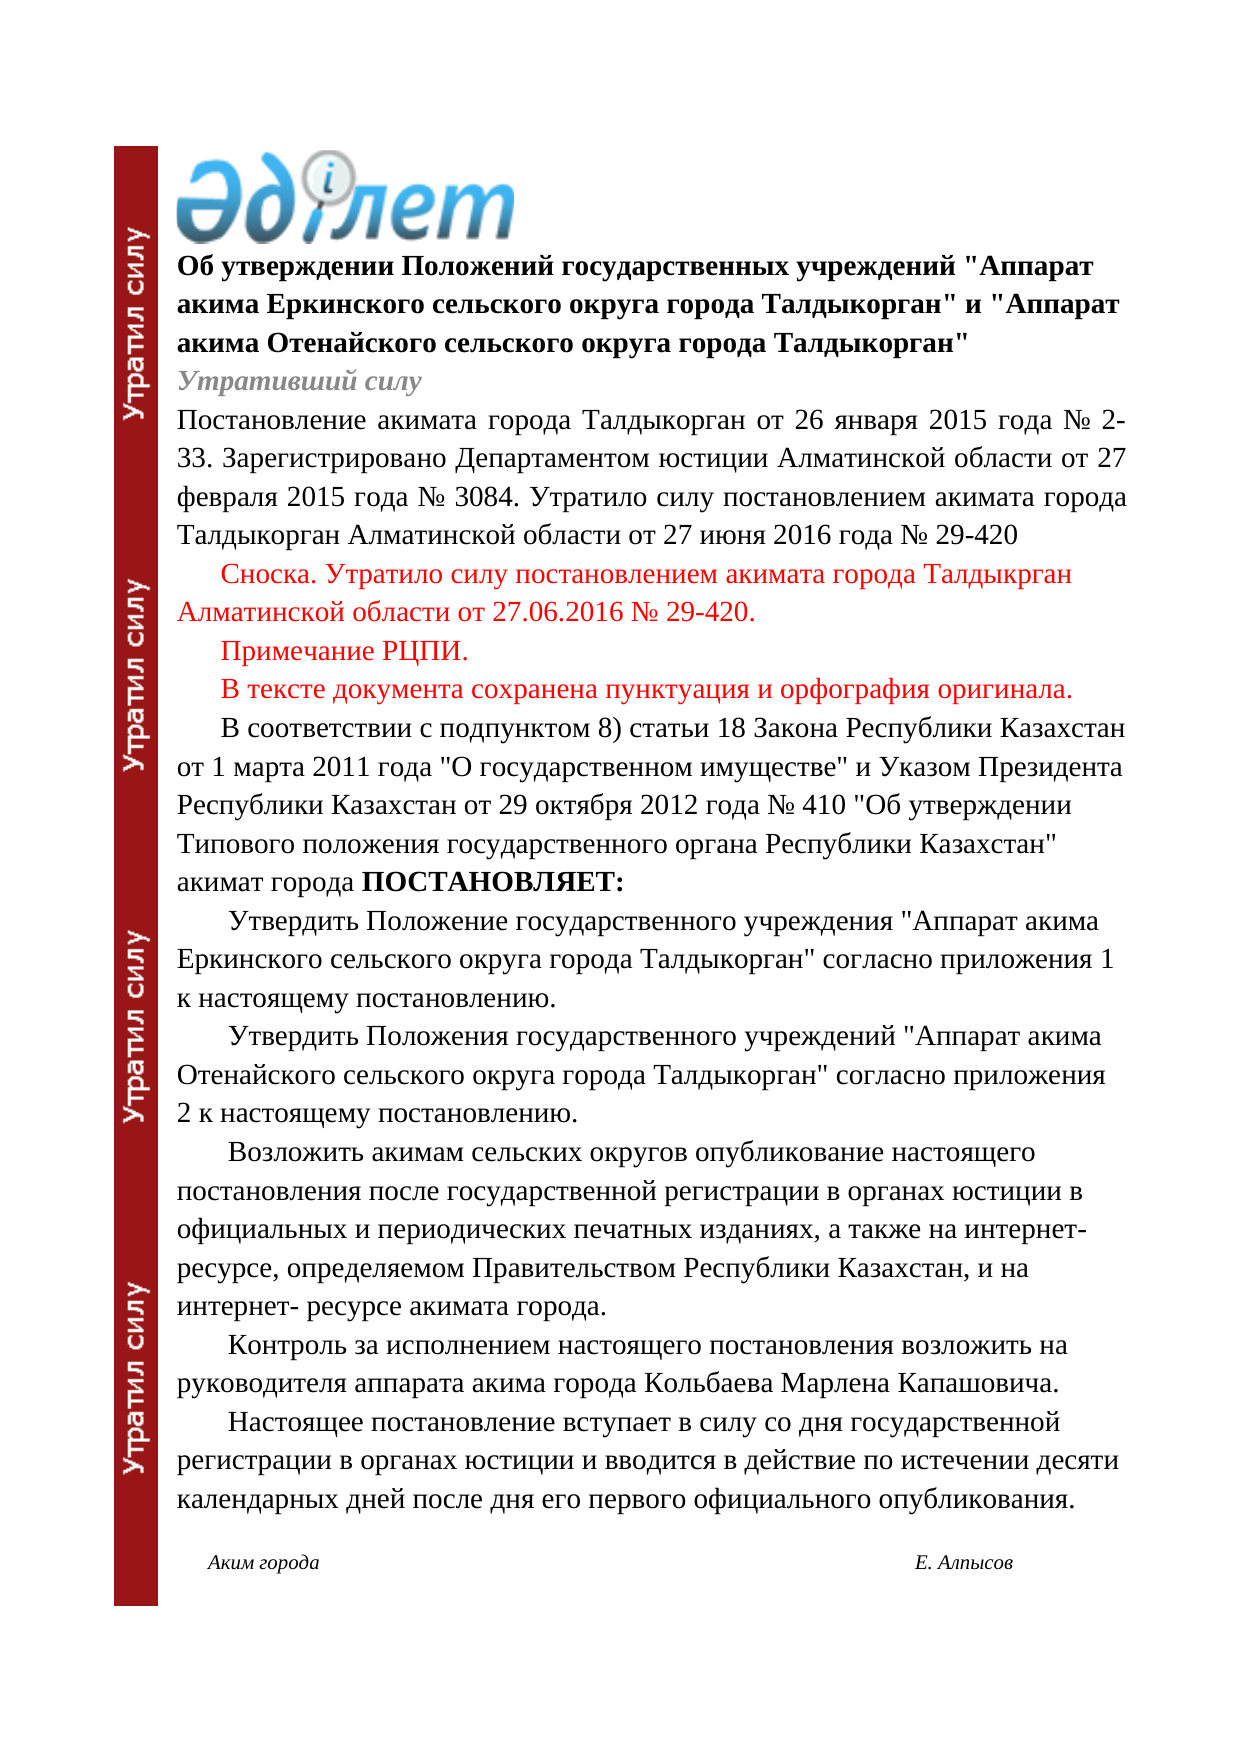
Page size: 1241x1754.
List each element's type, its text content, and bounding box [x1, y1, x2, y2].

table_header Аким города [101, 1549, 913, 1579]
text Об утверждении Положений государственных учреждений "Аппарат акима Еркинского сельского округа города Талдыкорган" и "Аппарат акима Отенайского сельского округа города Талдыкорган" [112, 248, 1128, 358]
text Утративший силу [112, 363, 1128, 397]
text Постановление акимата города Талдыкорган от 26 января 2015 года № 2-33. Зарегистрировано Департаментом юстиции Алматинской области от 27 февраля 2015 года № 3084. Утратило силу постановлением акимата города Талдыкорган Алматинской области от 27 июня 2016 года № 29-420 [112, 402, 1128, 551]
picture [114, 1579, 158, 1606]
picture [114, 146, 158, 248]
text Сноска. Утратило силу постановлением акимата города Талдыкрган Алматинской области от 27.06.2016 № 29-420. Примечание РЦПИ. В тексте документа сохранена пунктуация и орфография оригинала. В соответствии с подпунктом 8) статьи 18 Закона Республики Казахстан от 1 марта 2011 года "О государственном имуществе" и Указом Президента Республики Казахстан от 29 октября 2012 года № 410 "Об утверждении Типового положения государственного органа Республики Казахстан" акимат города ПОСТАНОВЛЯЕТ: Утвердить Положение государственного учреждения "Аппарат акима Еркинского сельского округа города Талдыкорган" согласно приложения 1 к настоящему постановлению. Утвердить Положения государственного учреждений "Аппарат акима Отенайского сельского округа города Талдыкорган" согласно приложения 2 к настоящему постановлению. Возложить акимам сельских округов опубликование настоящего постановления после государственной регистрации в органах юстиции в официальных и периодических печатных изданиях, а также на интернет-ресурсе, определяемом Правительством Республики Казахстан, и на интернет- ресурсе акимата города. Контроль за исполнением настоящего постановления возложить на руководителя аппарата акима города Кольбаева Марлена Капашовича. Настоящее постановление вступает в силу со дня государственной регистрации в органах юстиции и вводится в действие по истечении десяти календарных дней после дня его первого официального опубликования. [112, 556, 1128, 1545]
picture [114, 551, 158, 556]
picture [114, 1545, 158, 1549]
picture [114, 397, 158, 402]
picture [114, 358, 158, 363]
picture [176, 150, 515, 244]
table_header Е. Алпысов [913, 1549, 1240, 1579]
